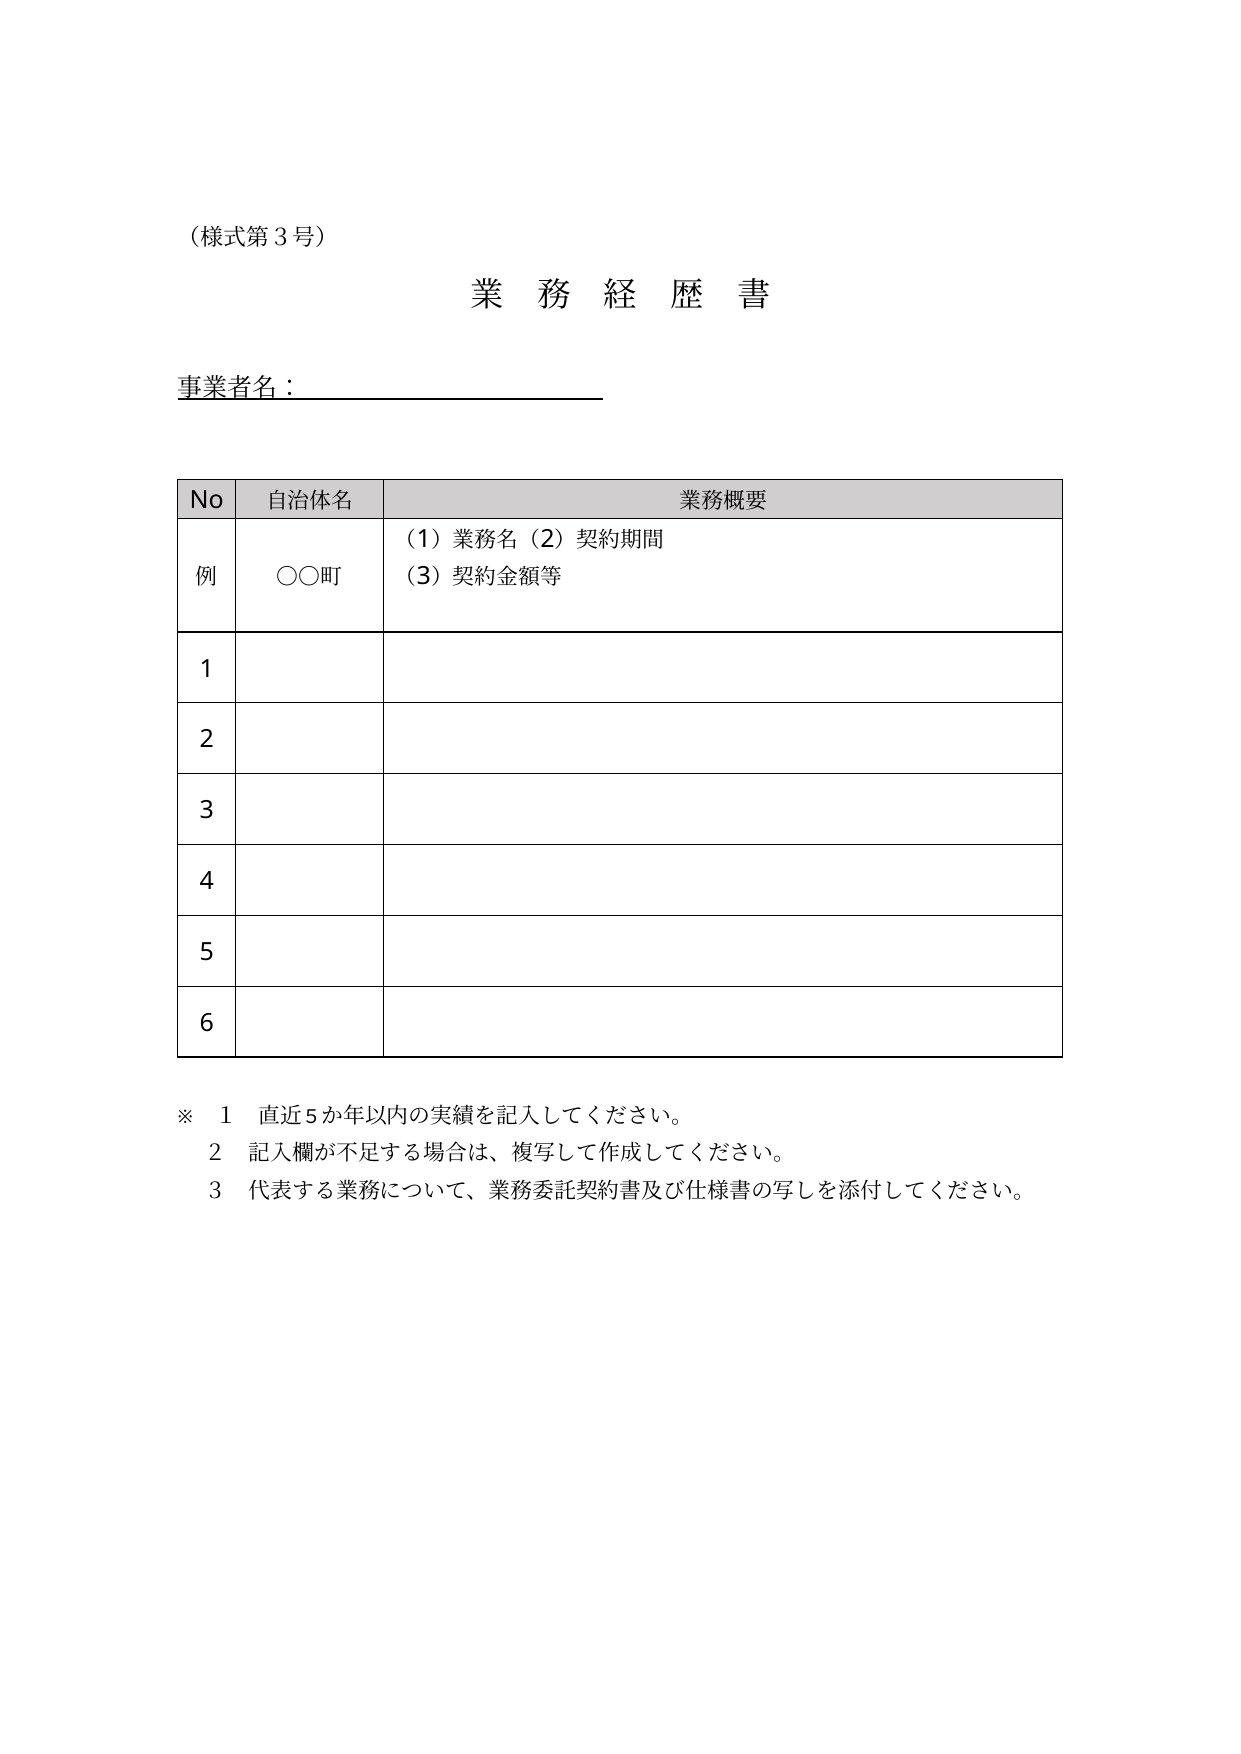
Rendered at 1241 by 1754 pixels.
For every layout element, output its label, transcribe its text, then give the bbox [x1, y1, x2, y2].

table_cell [384, 987, 1062, 1056]
table_cell 6 [178, 987, 235, 1056]
table_cell 3 [178, 774, 235, 844]
text 業 務 経 歴 書 [177, 254, 1063, 329]
text ３ 代表する業務について、業務委託契約書及び仕様書の写しを添付してください。 [177, 1170, 1063, 1207]
table_cell [236, 916, 383, 986]
table_cell （1）業務名（2）契約期間 （3）契約金額等 [384, 519, 1062, 631]
table_header 業務概要 [384, 480, 1062, 518]
table_cell 4 [178, 845, 235, 915]
table_cell [384, 774, 1062, 844]
table_cell [236, 703, 383, 773]
text 事業者名： [177, 367, 1063, 404]
table_header 自治体名 [236, 480, 383, 518]
table_cell 1 [178, 633, 235, 702]
table_cell [384, 845, 1062, 915]
table_cell 2 [178, 703, 235, 773]
text ２ 記入欄が不足する場合は、複写して作成してください。 [177, 1132, 1063, 1170]
table_cell [384, 916, 1062, 986]
table_cell 〇〇町 [236, 519, 383, 631]
table_cell 5 [178, 916, 235, 986]
table_cell 例 [178, 519, 235, 631]
table_cell [236, 987, 383, 1056]
table_header No [178, 480, 235, 518]
text （様式第３号） [177, 217, 1063, 254]
table_cell [236, 774, 383, 844]
table_cell [384, 633, 1062, 702]
list １ 直近５か年以内の実績を記入してください。 [177, 1095, 1063, 1132]
table_cell [236, 845, 383, 915]
table_cell [384, 703, 1062, 773]
table_cell [236, 633, 383, 702]
